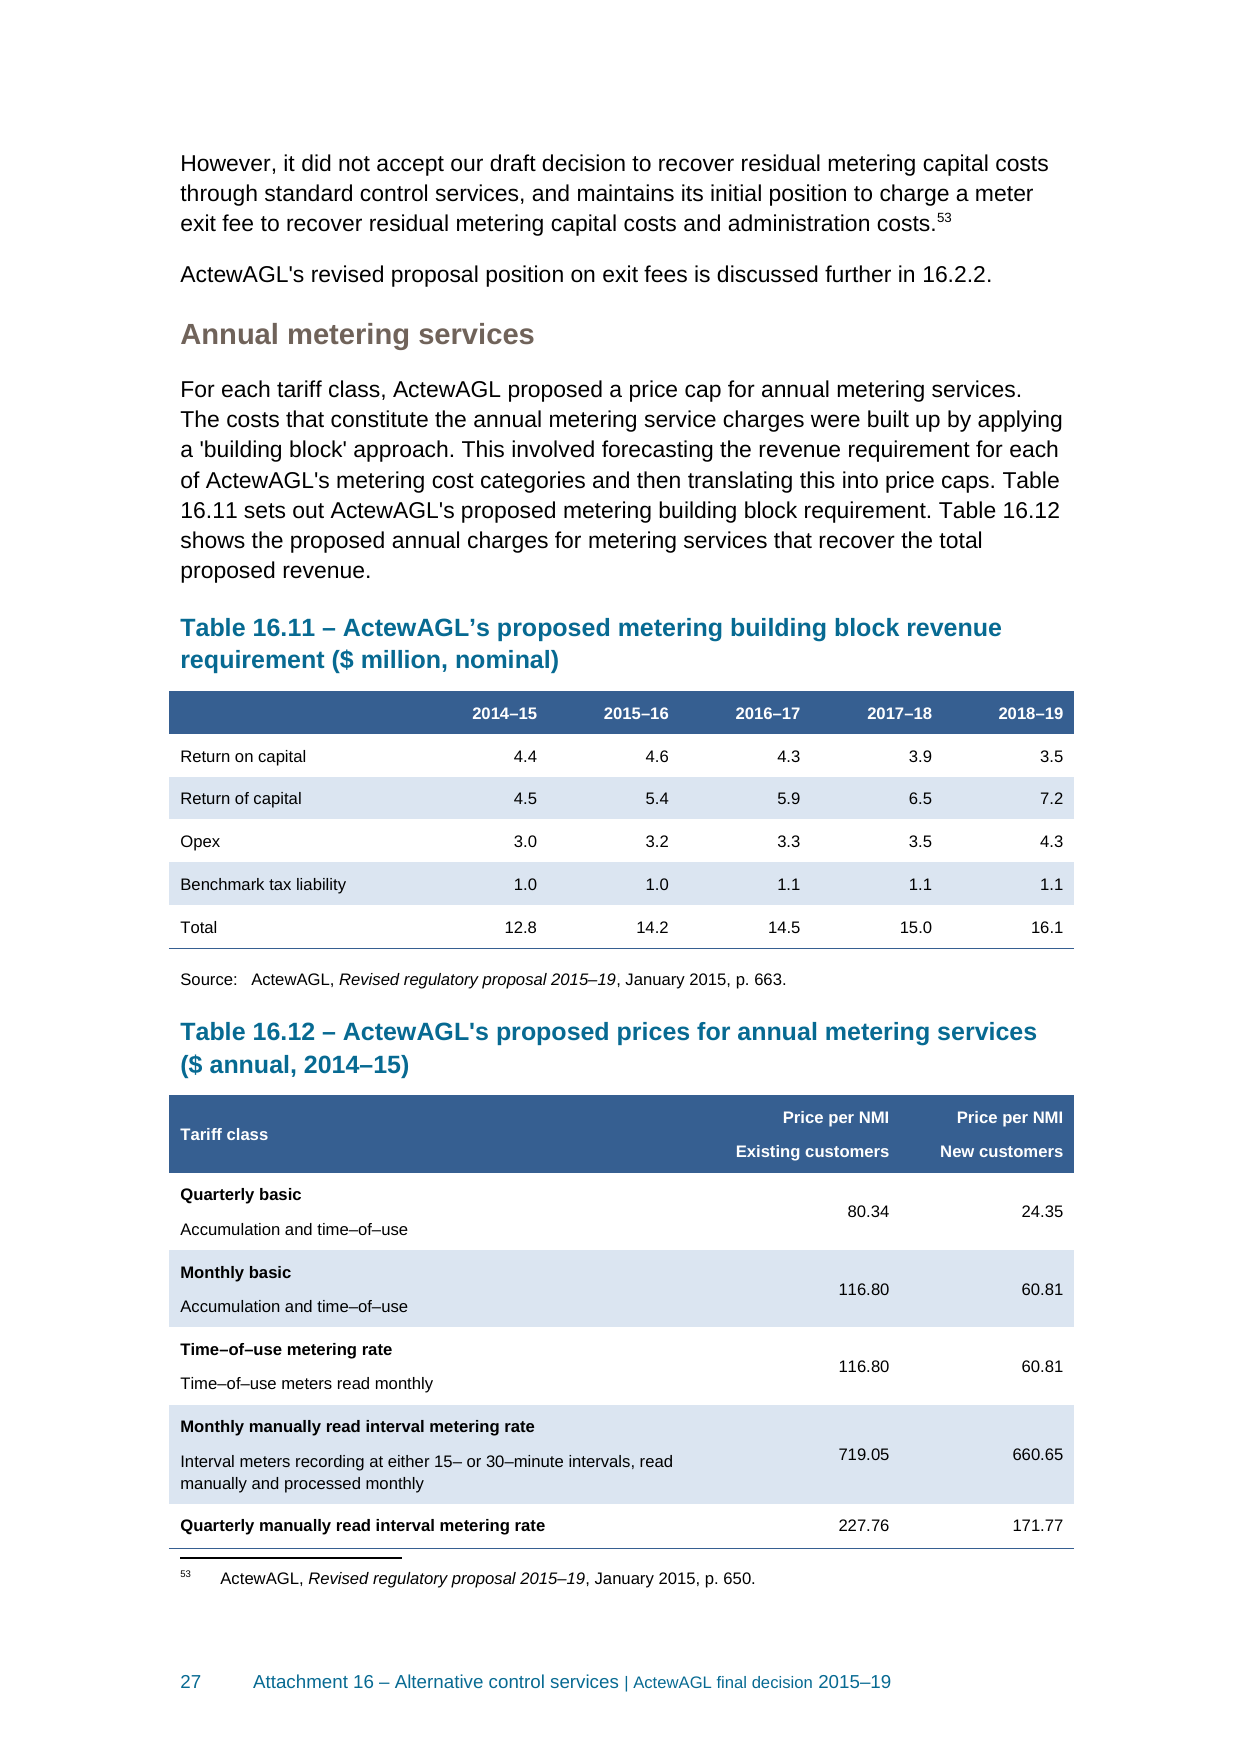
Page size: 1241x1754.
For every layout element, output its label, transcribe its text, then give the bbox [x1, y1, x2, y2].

table_cell 7.2 [943, 777, 1074, 819]
text Source: ActewAGL, Revised regulatory proposal 2015–19, January 2015, p. 663. [180, 970, 1063, 989]
table_cell 3.2 [548, 820, 680, 862]
table_cell 3.5 [943, 734, 1074, 777]
table_cell 4.3 [680, 734, 811, 777]
table_cell 3.9 [811, 734, 943, 777]
subtitle Annual metering services [180, 317, 1063, 350]
table_cell 24.35 [900, 1173, 1074, 1250]
table_cell 1.1 [680, 862, 811, 905]
table_cell Monthly manually read interval metering rate Interval meters recording at either 15– or 30–minute intervals, read manually and processed monthly [169, 1405, 697, 1504]
table_cell Return of capital [169, 777, 416, 819]
table_cell 5.9 [680, 777, 811, 819]
table_cell 60.81 [900, 1250, 1074, 1327]
table_cell 4.5 [416, 777, 548, 819]
table_cell 1.1 [811, 862, 943, 905]
table_header 2014–15 [416, 691, 548, 734]
table_cell 171.77 [900, 1504, 1074, 1548]
table_header 2015–16 [548, 691, 680, 734]
table_cell Total [169, 905, 416, 948]
picture [269, 1678, 273, 1688]
table_cell 4.6 [548, 734, 680, 777]
table_cell 116.80 [697, 1250, 900, 1327]
table_cell 3.3 [680, 820, 811, 862]
table_cell 4.4 [416, 734, 548, 777]
table_cell 3.0 [416, 820, 548, 862]
table_cell 16.1 [943, 905, 1074, 948]
table_cell Return on capital [169, 734, 416, 777]
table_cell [169, 1504, 697, 1548]
table_cell 116.80 [697, 1327, 900, 1404]
table_cell 227.76 [697, 1504, 900, 1548]
table_cell 4.3 [943, 820, 1074, 862]
picture [735, 1679, 742, 1685]
picture [798, 1679, 803, 1687]
picture [296, 1674, 300, 1688]
table_cell 6.5 [811, 777, 943, 819]
table_header 2016–17 [680, 691, 811, 734]
table_header [169, 691, 416, 734]
table_cell Monthly basic Accumulation and time–of–use [169, 1250, 697, 1327]
text ActewAGL's revised proposal position on exit fees is discussed further in 16.2.2. [180, 261, 1063, 288]
table_cell 15.0 [811, 905, 943, 948]
table_cell 1.1 [943, 862, 1074, 905]
table_cell 1.0 [416, 862, 548, 905]
table_cell 80.34 [697, 1173, 900, 1250]
text However, it did not accept our draft decision to recover residual metering capital costs through standard control services, and maintains its initial position to charge a meter exit fee to recover residual metering capital costs and administration costs. [180, 150, 1063, 237]
table_cell Benchmark tax liability [169, 862, 416, 905]
table_cell 660.65 [900, 1405, 1074, 1504]
table_cell 3.5 [811, 820, 943, 862]
table_cell 14.2 [548, 905, 680, 948]
picture [753, 1676, 759, 1688]
table_cell 14.5 [680, 905, 811, 948]
table_cell 12.8 [416, 905, 548, 948]
table_cell Opex [169, 820, 416, 862]
table_cell 1.0 [548, 862, 680, 905]
table_cell Time–of–use metering rate Time–of–use meters read monthly [169, 1327, 697, 1404]
table_header Price per NMI Existing customers [697, 1095, 900, 1173]
text For each tariff class, ActewAGL proposed a price cap for annual metering services. The costs that constitute the annual metering service charges were built up by applying a 'building block' approach. This involved forecasting the revenue requirement for each of ActewAGL's metering cost categories and then translating this into price caps. Table 16.11 sets out ActewAGL's proposed metering building block requirement. Table 16.12 shows the proposed annual charges for metering services that recover the total proposed revenue. [180, 376, 1063, 584]
table_header Tariff class [169, 1095, 697, 1173]
table_header 2018–19 [943, 691, 1074, 734]
table_cell 719.05 [697, 1405, 900, 1504]
table_header 2017–18 [811, 691, 943, 734]
table_cell 60.81 [900, 1327, 1074, 1404]
table_cell Quarterly basic Accumulation and time–of–use [169, 1173, 697, 1250]
table_header Price per NMI New customers [900, 1095, 1074, 1173]
table_cell 5.4 [548, 777, 680, 819]
